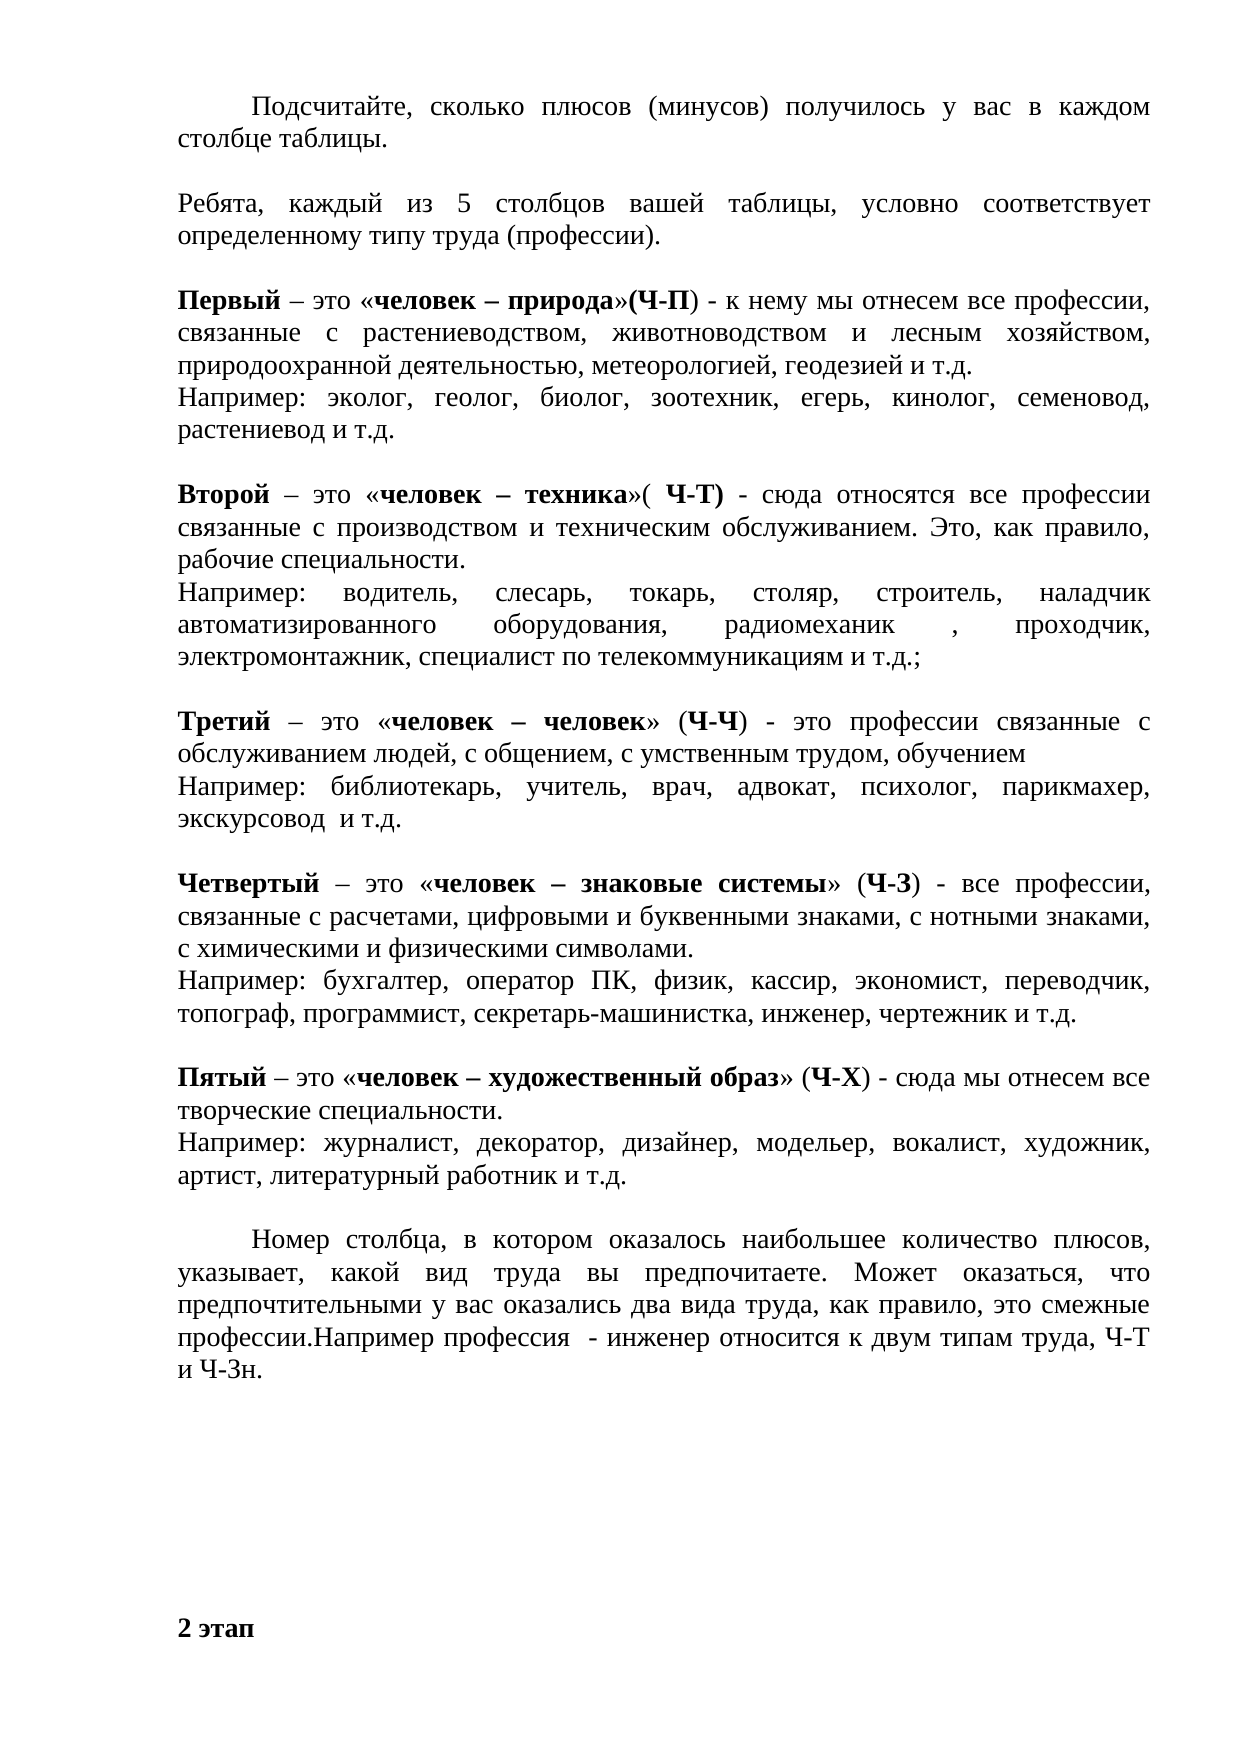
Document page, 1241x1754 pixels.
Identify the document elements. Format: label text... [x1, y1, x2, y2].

text Например: бухгалтер, оператор ПК, физик, кассир, экономист, переводчик, топограф, программист, секретарь-машинистка, инженер, чертежник и т.д. [177, 963, 1152, 1028]
text Подсчитайте, сколько плюсов (минусов) получилось у вас в каждом столбце таблицы. [177, 89, 1152, 153]
text Второй – это «человек – техника»( Ч-Т) - сюда относятся все профессии связанные с производством и техническим обслуживанием. Это, как правило, рабочие специальности. [177, 477, 1152, 574]
text Например: журналист, декоратор, дизайнер, модельер, вокалист, художник, артист, литературный работник и т.д. [177, 1125, 1152, 1190]
text Первый – это «человек – природа»(Ч-П) - к нему мы отнесем все профессии, связанные с растениеводством, животноводством и лесным хозяйством, природоохранной деятельностью, метеорологией, геодезией и т.д. [177, 283, 1152, 380]
text Третий – это «человек – человек» (Ч-Ч) - это профессии связанные с обслуживанием людей, с общением, с умственным трудом, обучением [177, 704, 1152, 769]
text Четвертый – это «человек – знаковые системы» (Ч-З) - все профессии, связанные с расчетами, цифровыми и буквенными знаками, с нотными знаками, с химическими и физическими символами. [177, 866, 1152, 963]
text 2 этап [177, 1611, 1152, 1644]
text Например: библиотекарь, учитель, врач, адвокат, психолог, парикмахер, экскурсовод и т.д. [177, 769, 1152, 834]
text Например: эколог, геолог, биолог, зоотехник, егерь, кинолог, семеновод, растениевод и т.д. [177, 380, 1152, 445]
text Номер столбца, в котором оказалось наибольшее количество плюсов, указывает, какой вид труда вы предпочитаете. Может оказаться, что предпочтительными у вас оказались два вида труда, как правило, это смежные профессии.Например профессия - инженер относится к двум типам труда, Ч-Т и Ч-Зн. [177, 1222, 1152, 1384]
text Например: водитель, слесарь, токарь, столяр, строитель, наладчик автоматизированного оборудования, радиомеханик , проходчик, электромонтажник, специалист по телекоммуникациям и т.д.; [177, 574, 1152, 672]
text Ребята, каждый из 5 столбцов вашей таблицы, условно соответствует определенному типу труда (профессии). [177, 186, 1152, 251]
text Пятый – это «человек – художественный образ» (Ч-Х) - сюда мы отнесем все творческие специальности. [177, 1061, 1152, 1125]
